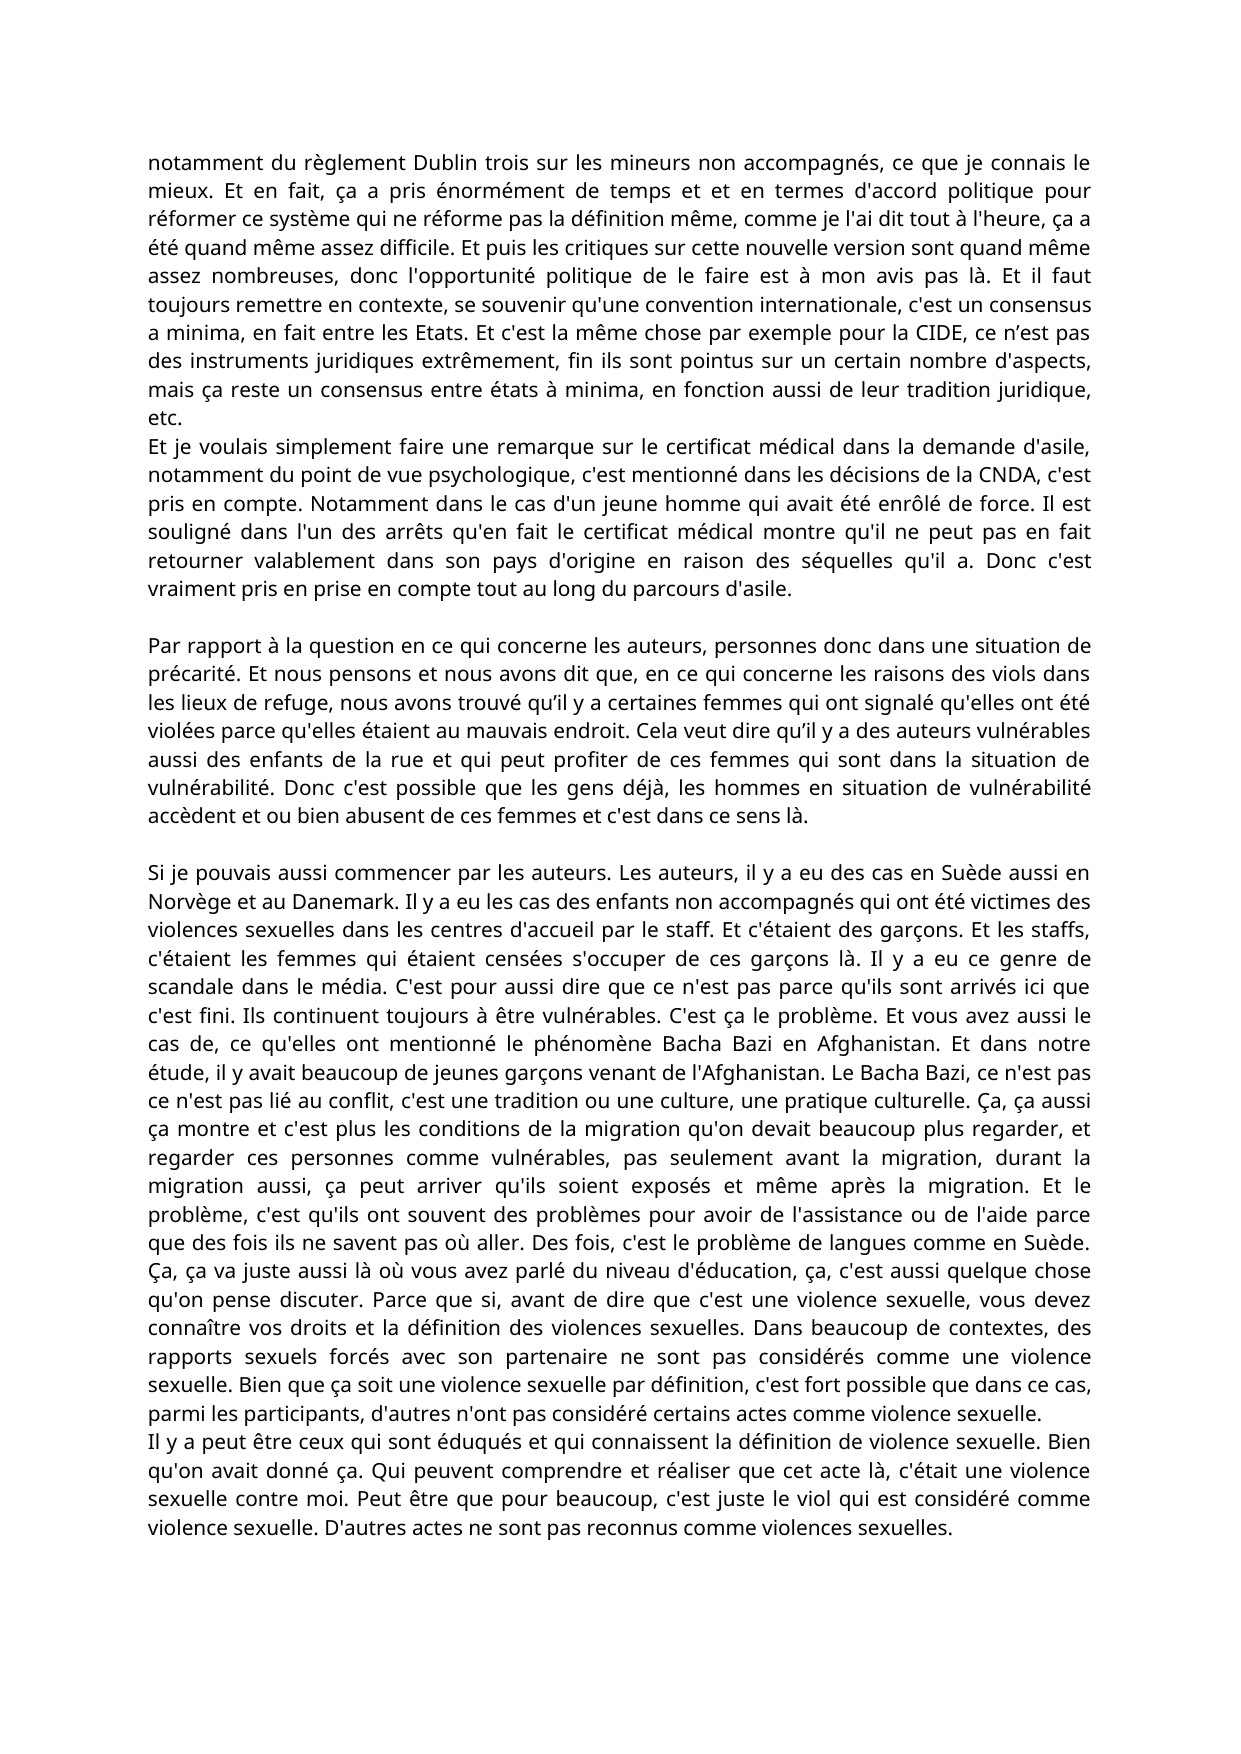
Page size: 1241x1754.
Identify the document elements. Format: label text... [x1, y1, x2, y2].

text Et je voulais simplement faire une remarque sur le certificat médical dans la demande d'asile, notamment du point de vue psychologique, c'est mentionné dans les décisions de la CNDA, c'est pris en compte. Notamment dans le cas d'un jeune homme qui avait été enrôlé de force. Il est souligné dans l'un des arrêts qu'en fait le certificat médical montre qu'il ne peut pas en fait retourner valablement dans son pays d'origine en raison des séquelles qu'il a. Donc c'est vraiment pris en prise en compte tout au long du parcours d'asile. [148, 432, 1093, 603]
text Si je pouvais aussi commencer par les auteurs. Les auteurs, il y a eu des cas en Suède aussi en Norvège et au Danemark. Il y a eu les cas des enfants non accompagnés qui ont été victimes des violences sexuelles dans les centres d'accueil par le staff. Et c'étaient des garçons. Et les staffs, c'étaient les femmes qui étaient censées s'occuper de ces garçons là. Il y a eu ce genre de scandale dans le média. C'est pour aussi dire que ce n'est pas parce qu'ils sont arrivés ici que c'est fini. Ils continuent toujours à être vulnérables. C'est ça le problème. Et vous avez aussi le cas de, ce qu'elles ont mentionné le phénomène Bacha Bazi en Afghanistan. Et dans notre étude, il y avait beaucoup de jeunes garçons venant de l'Afghanistan. Le Bacha Bazi, ce n'est pas ce n'est pas lié au conflit, c'est une tradition ou une culture, une pratique culturelle. Ça, ça aussi ça montre et c'est plus les conditions de la migration qu'on devait beaucoup plus regarder, et regarder ces personnes comme vulnérables, pas seulement avant la migration, durant la migration aussi, ça peut arriver qu'ils soient exposés et même après la migration. Et le problème, c'est qu'ils ont souvent des problèmes pour avoir de l'assistance ou de l'aide parce que des fois ils ne savent pas où aller. Des fois, c'est le problème de langues comme en Suède. Ça, ça va juste aussi là où vous avez parlé du niveau d'éducation, ça, c'est aussi quelque chose qu'on pense discuter. Parce que si, avant de dire que c'est une violence sexuelle, vous devez connaître vos droits et la définition des violences sexuelles. Dans beaucoup de contextes, des rapports sexuels forcés avec son partenaire ne sont pas considérés comme une violence sexuelle. Bien que ça soit une violence sexuelle par définition, c'est fort possible que dans ce cas, parmi les participants, d'autres n'ont pas considéré certains actes comme violence sexuelle. [148, 858, 1093, 1427]
text Par rapport à la question en ce qui concerne les auteurs, personnes donc dans une situation de précarité. Et nous pensons et nous avons dit que, en ce qui concerne les raisons des viols dans les lieux de refuge, nous avons trouvé qu’il y a certaines femmes qui ont signalé qu'elles ont été violées parce qu'elles étaient au mauvais endroit. Cela veut dire qu’il y a des auteurs vulnérables aussi des enfants de la rue et qui peut profiter de ces femmes qui sont dans la situation de vulnérabilité. Donc c'est possible que les gens déjà, les hommes en situation de vulnérabilité accèdent et ou bien abusent de ces femmes et c'est dans ce sens là. [148, 631, 1093, 830]
text Il y a peut être ceux qui sont éduqués et qui connaissent la définition de violence sexuelle. Bien qu'on avait donné ça. Qui peuvent comprendre et réaliser que cet acte là, c'était une violence sexuelle contre moi. Peut être que pour beaucoup, c'est juste le viol qui est considéré comme violence sexuelle. D'autres actes ne sont pas reconnus comme violences sexuelles. [148, 1427, 1093, 1541]
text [148, 148, 1093, 432]
